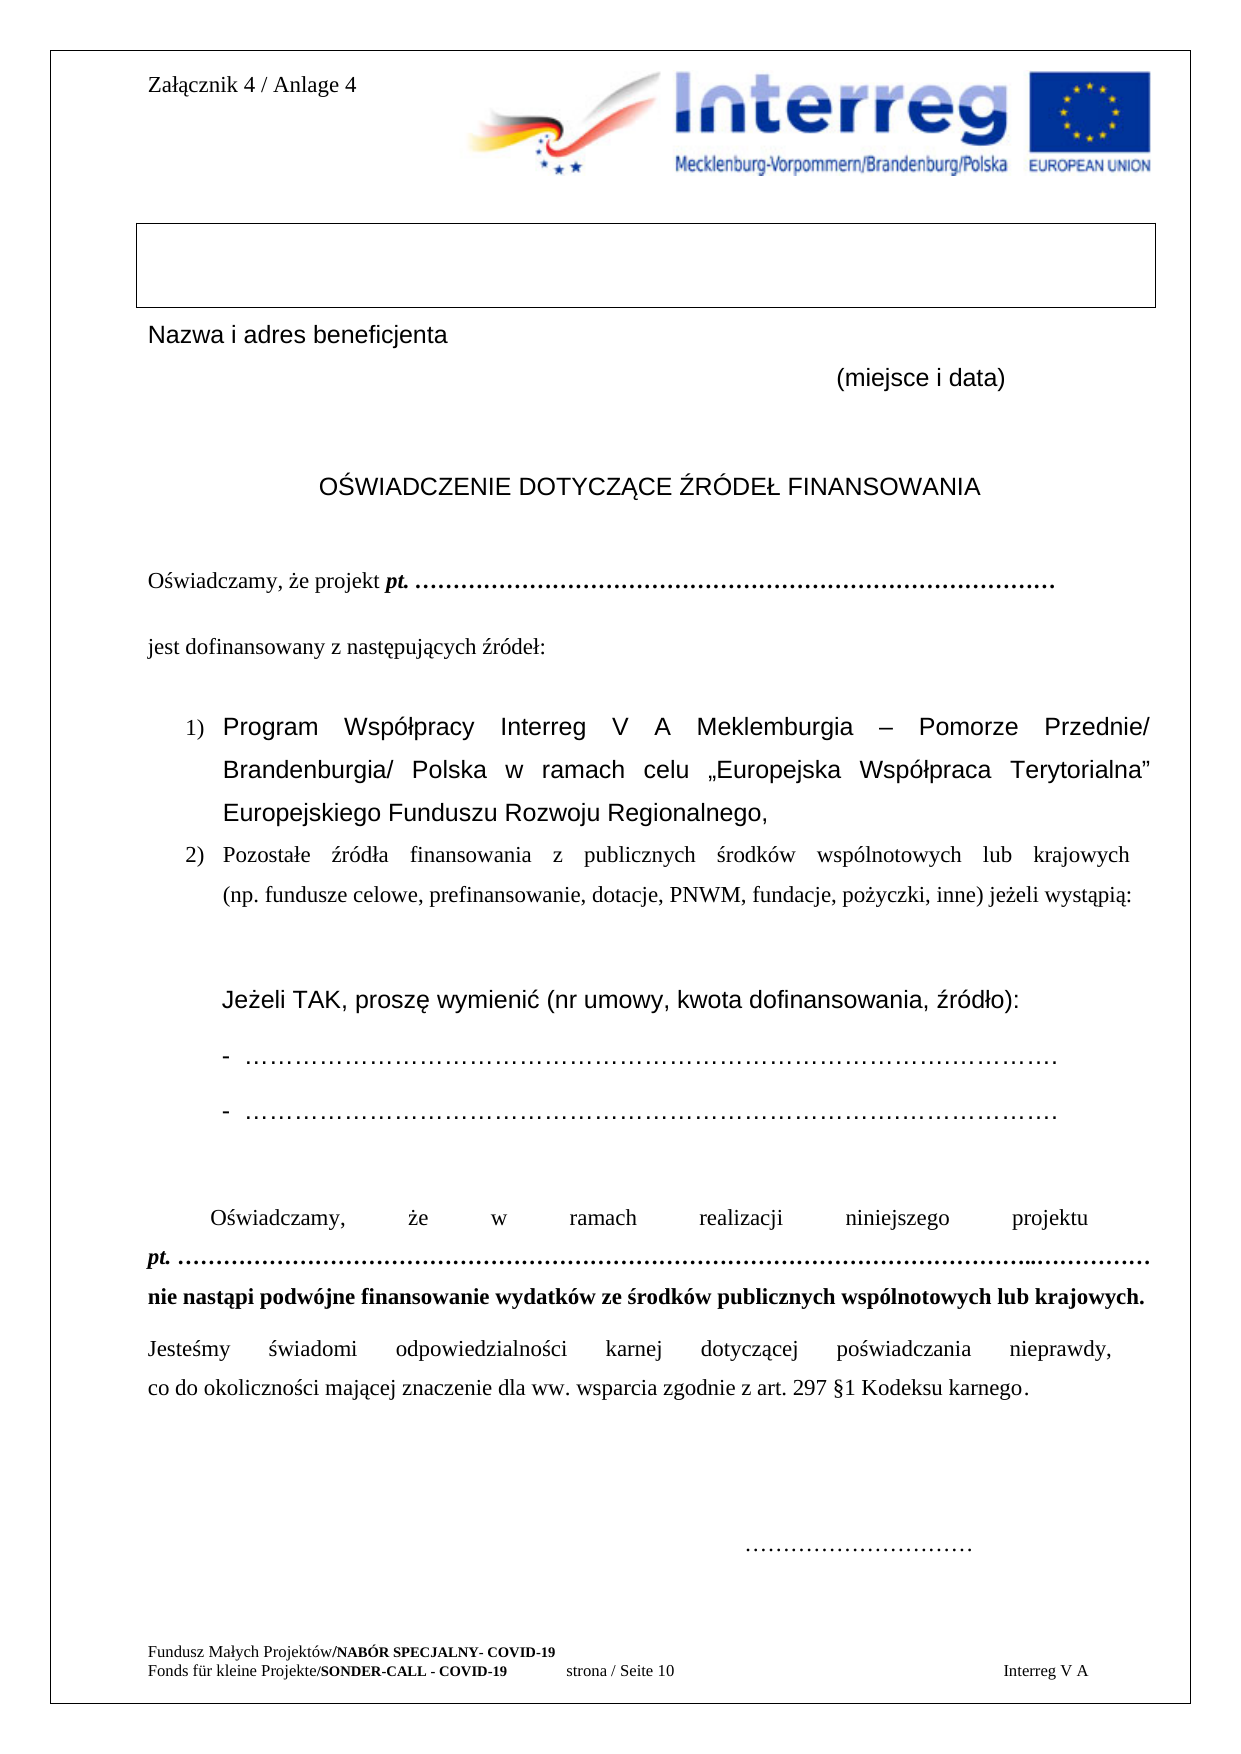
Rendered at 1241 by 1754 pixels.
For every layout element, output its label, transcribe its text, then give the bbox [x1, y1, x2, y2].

picture [448, 70, 1152, 176]
text . [148, 1335, 1152, 1401]
table_header [137, 224, 606, 307]
